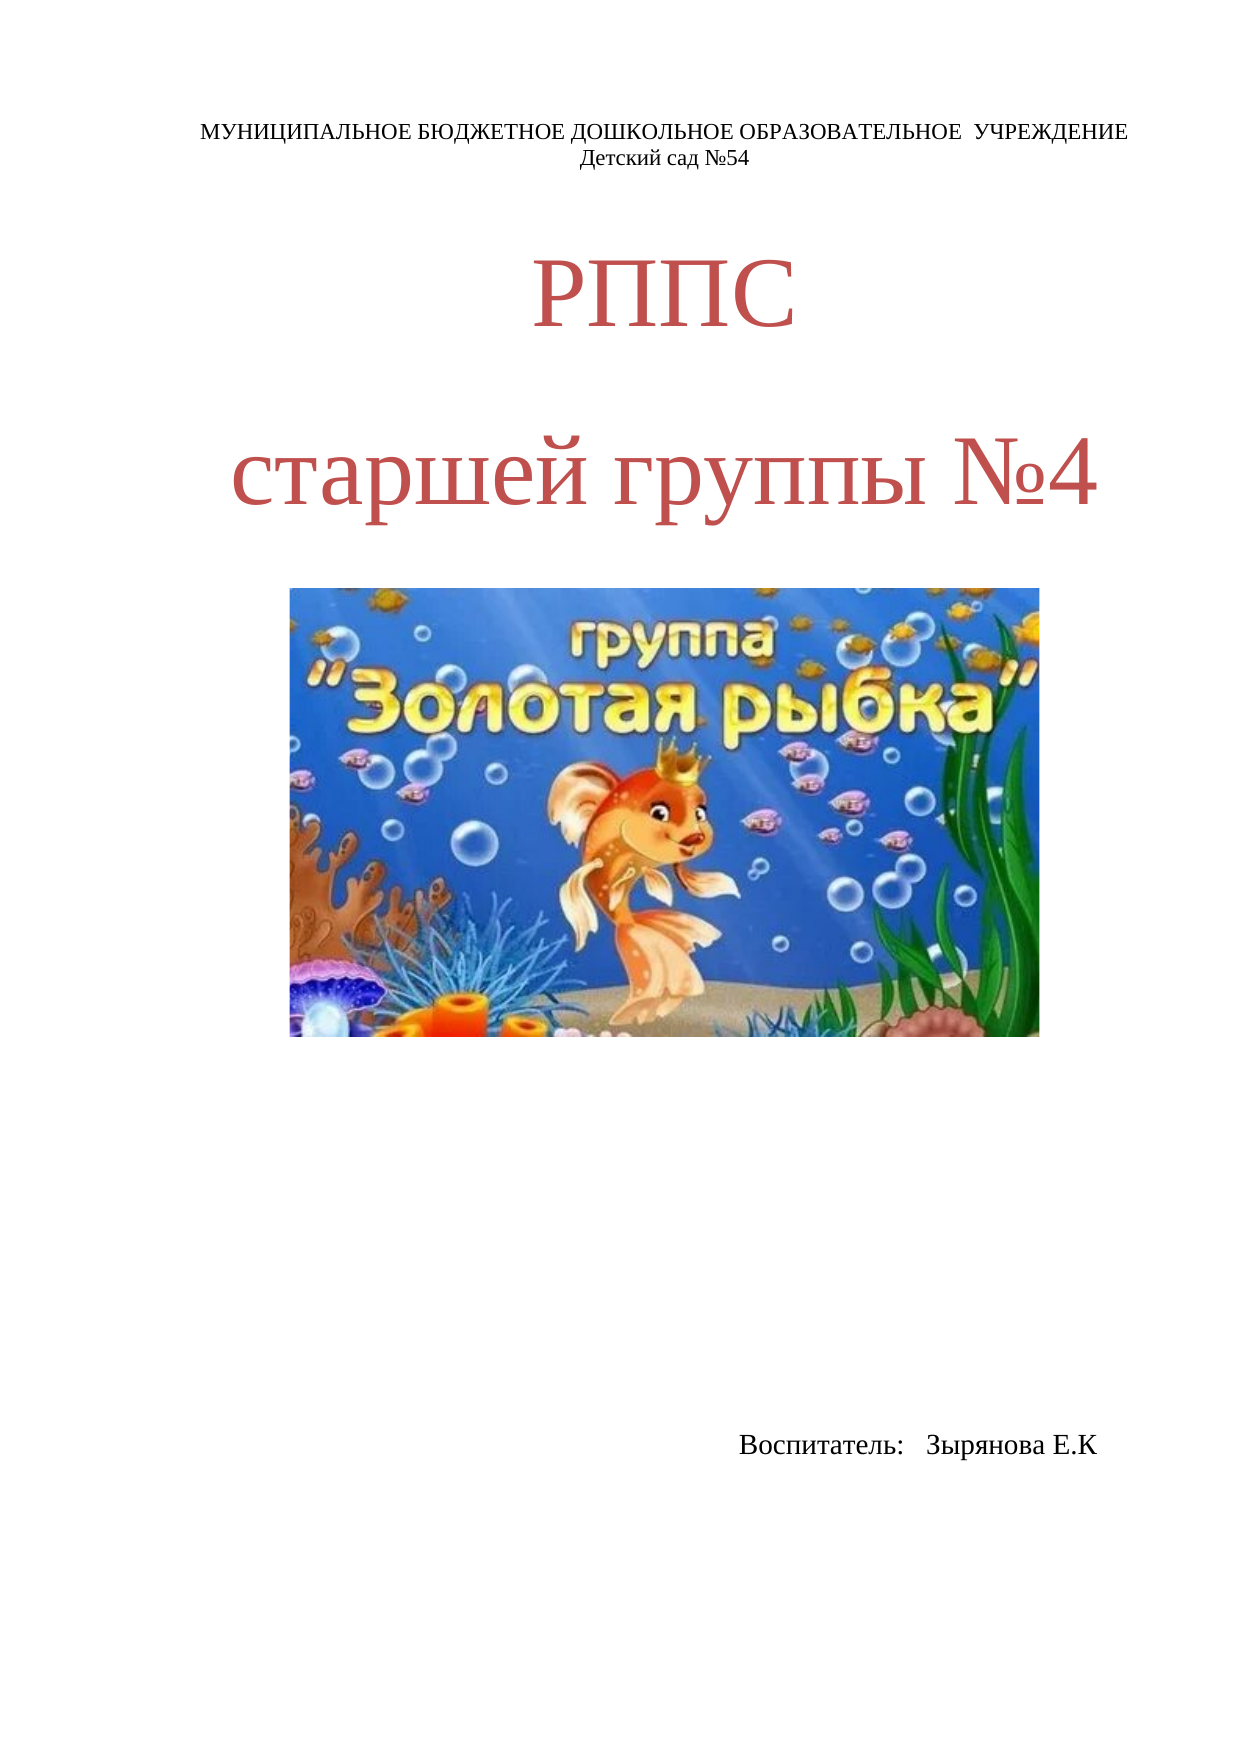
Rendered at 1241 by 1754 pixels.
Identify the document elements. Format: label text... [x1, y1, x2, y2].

text старшей группы №4 [177, 411, 1152, 526]
picture [289, 588, 1040, 1037]
text РППС [177, 233, 1152, 348]
text Воспитатель: Зырянова Е.К [177, 1427, 1152, 1461]
text МУНИЦИПАЛЬНОЕ БЮДЖЕТНОЕ ДОШКОЛЬНОЕ ОБРАЗОВАТЕЛЬНОЕ УЧРЕЖДЕНИЕ [177, 118, 1152, 144]
text Детский сад №54 [177, 144, 1152, 171]
